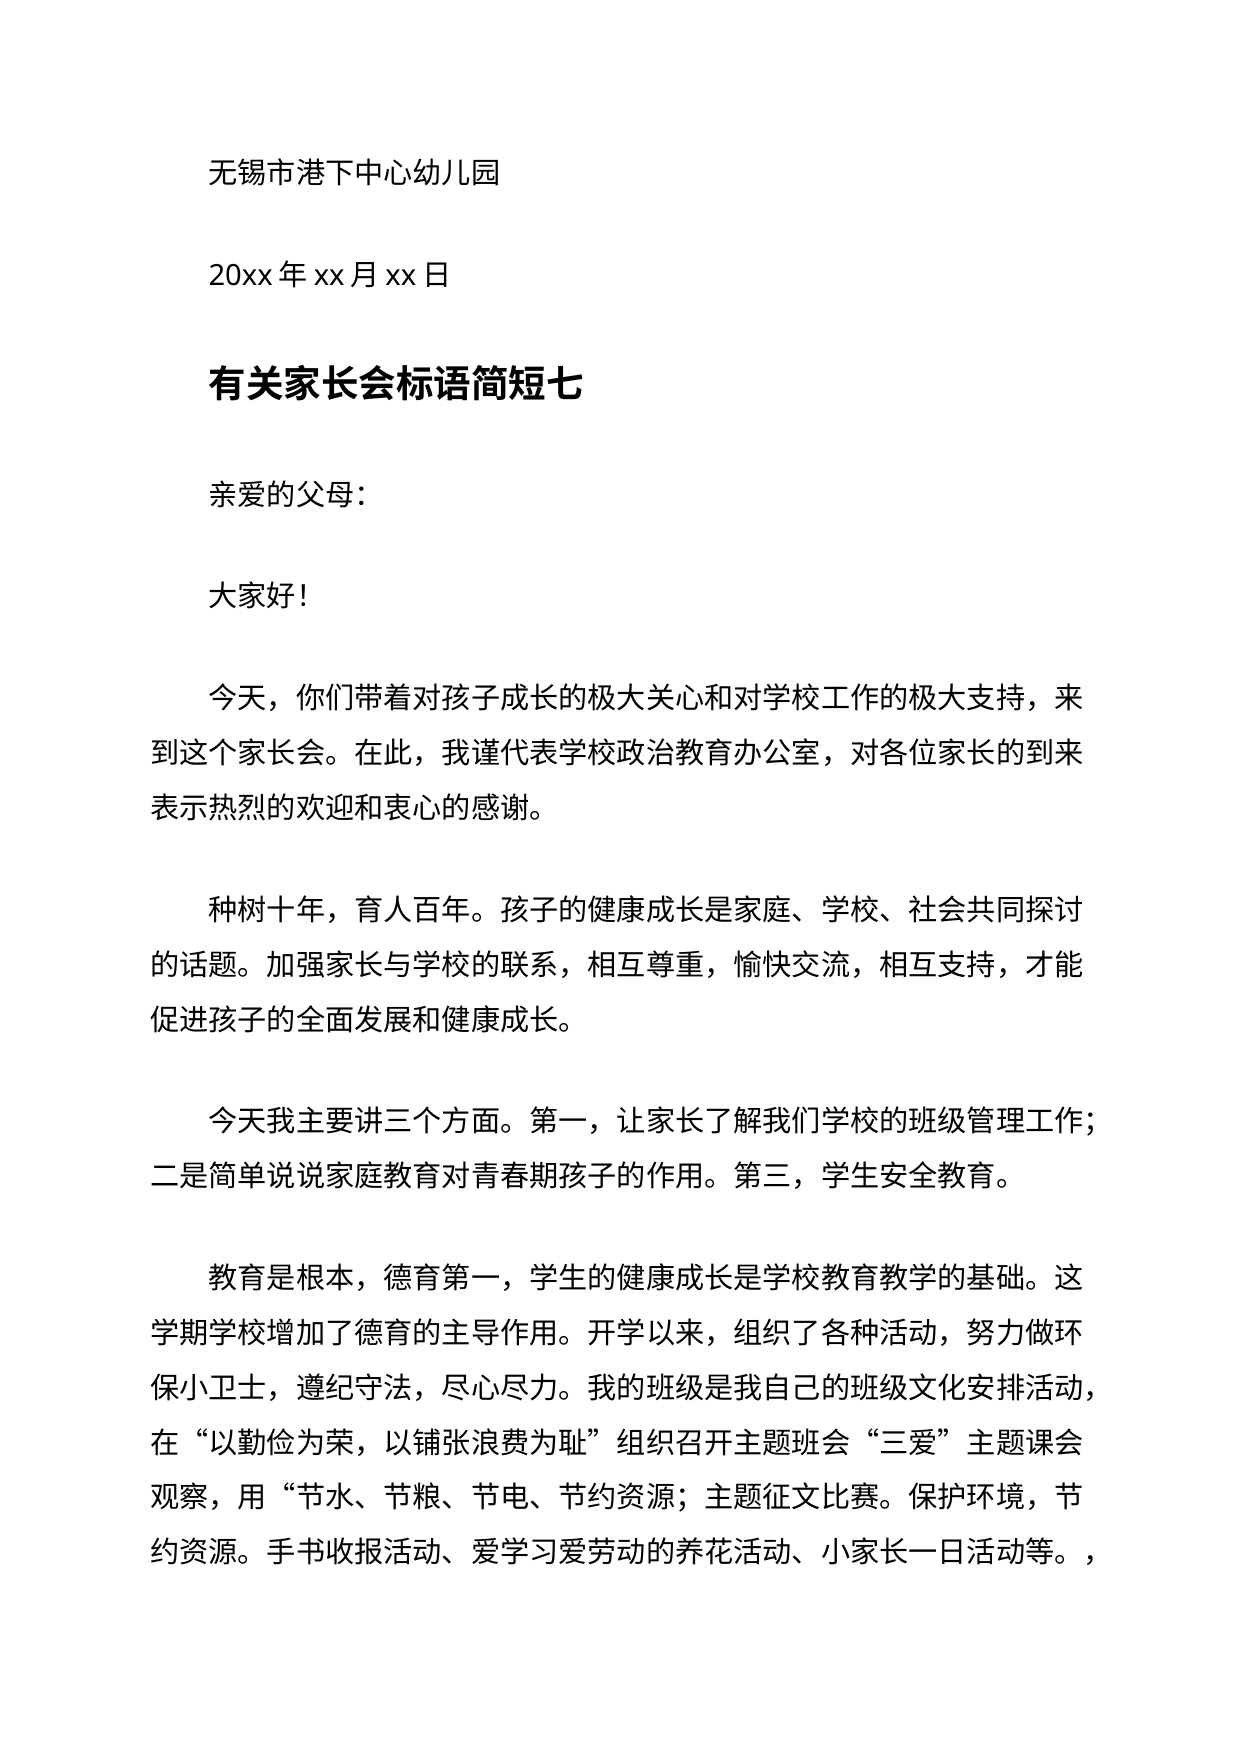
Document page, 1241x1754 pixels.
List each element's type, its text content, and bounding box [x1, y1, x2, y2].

text 今天我主要讲三个方面。第一，让家长了解我们学校的班级管理工作；二是简单说说家庭教育对青春期孩子的作用。第三，学生安全教育。 [150, 1098, 1090, 1195]
text 20xx年xx月xx日 [150, 252, 1090, 294]
text 种树十年，育人百年。孩子的健康成长是家庭、学校、社会共同探讨的话题。加强家长与学校的联系，相互尊重，愉快交流，相互支持，才能促进孩子的全面发展和健康成长。 [150, 886, 1090, 1038]
text 有关家长会标语简短七 [150, 354, 1090, 408]
text 无锡市港下中心幼儿园 [150, 150, 1090, 192]
text 大家好！ [150, 573, 1090, 615]
text 今天，你们带着对孩子成长的极大关心和对学校工作的极大支持，来到这个家长会。在此，我谨代表学校政治教育办公室，对各位家长的到来表示热烈的欢迎和衷心的感谢。 [150, 675, 1090, 827]
text 亲爱的父母： [150, 471, 1090, 513]
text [150, 1254, 1090, 1571]
